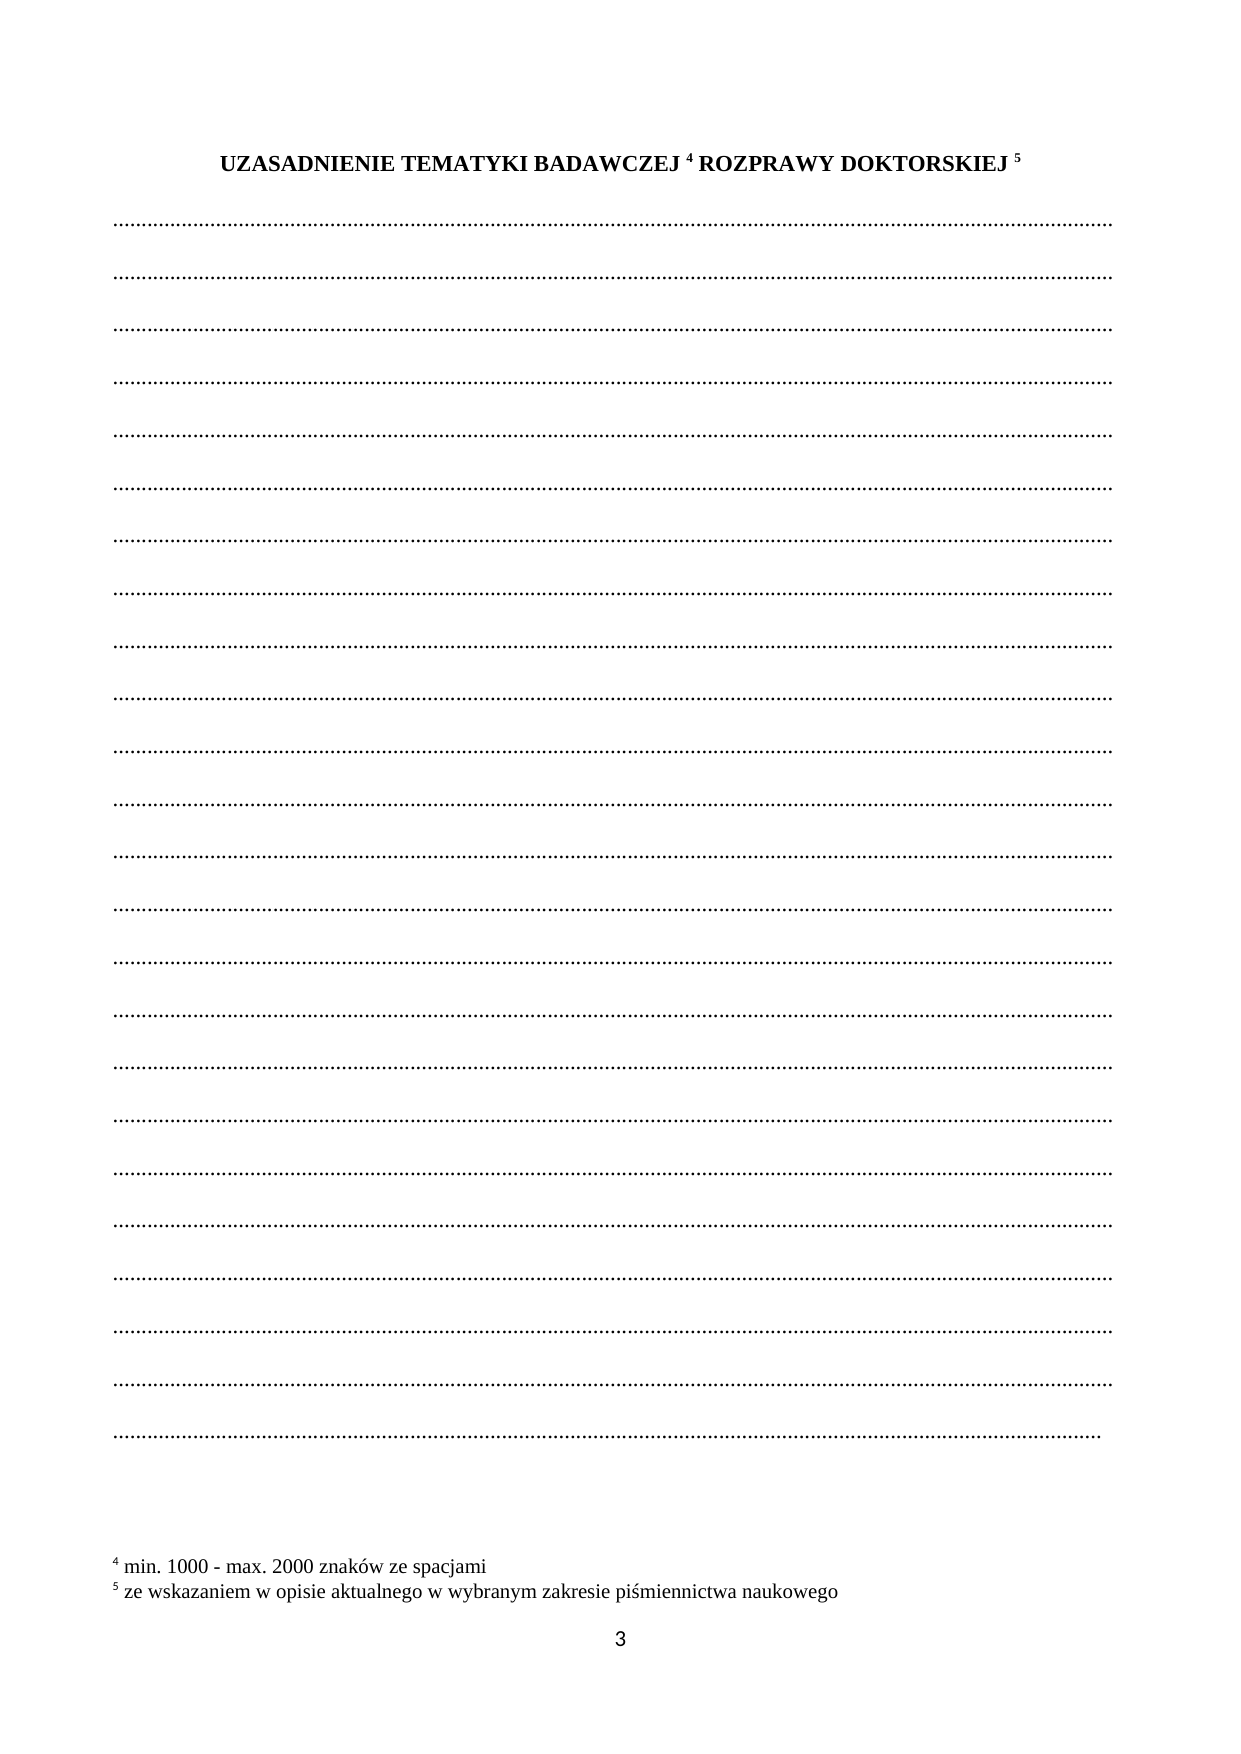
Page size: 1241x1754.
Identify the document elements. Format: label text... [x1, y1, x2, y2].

text ............................................................................................................................................................................. [112, 1417, 1128, 1444]
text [112, 205, 1128, 231]
text UZASADNIENIE TEMATYKI BADAWCZEJ ROZPRAWY DOKTORSKIEJ [112, 150, 1128, 205]
